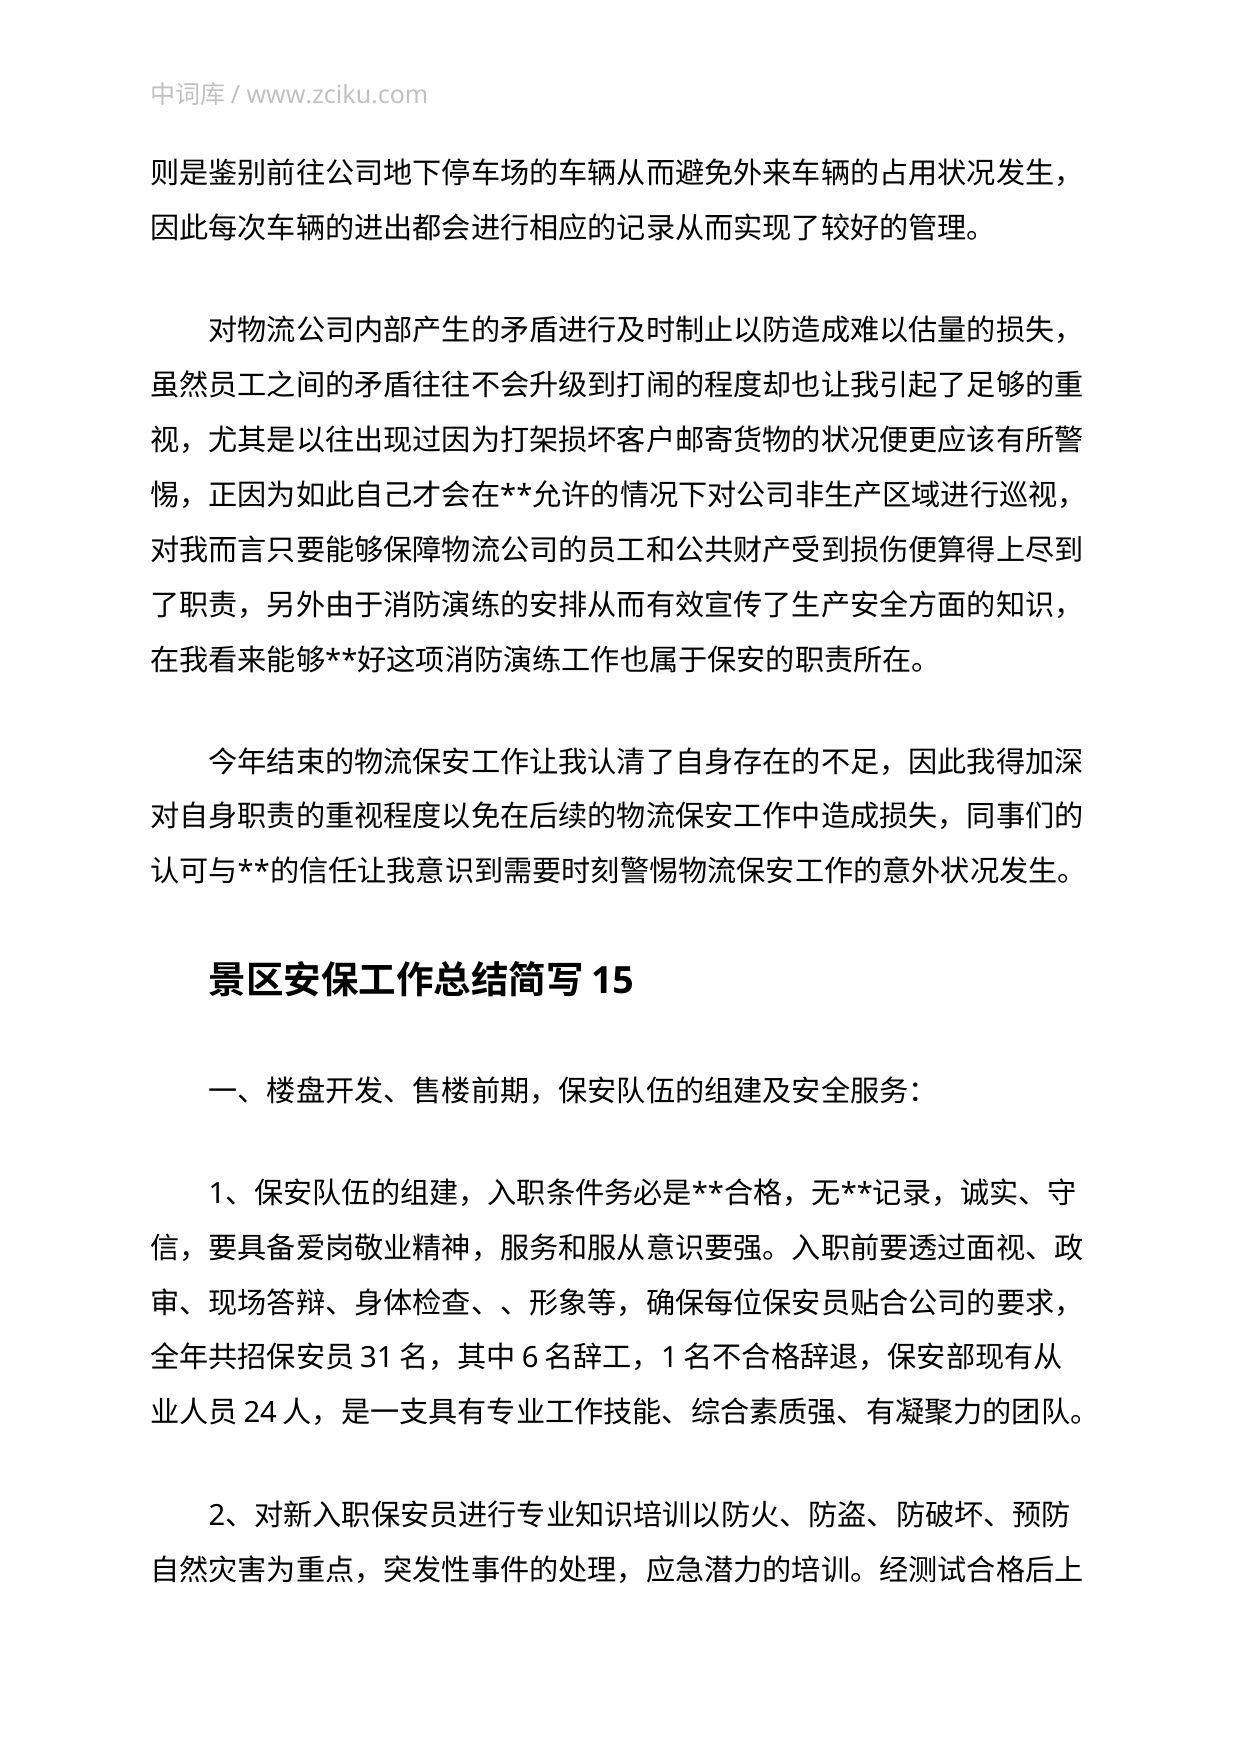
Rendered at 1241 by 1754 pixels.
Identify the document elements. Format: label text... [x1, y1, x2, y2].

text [150, 1491, 1090, 1588]
text 对物流公司内部产生的矛盾进行及时制止以防造成难以估量的损失，虽然员工之间的矛盾往往不会升级到打闹的程度却也让我引起了足够的重视，尤其是以往出现过因为打架损坏客户邮寄货物的状况便更应该有所警惕，正因为如此自己才会在**允许的情况下对公司非生产区域进行巡视，对我而言只要能够保障物流公司的员工和公共财产受到损伤便算得上尽到了职责，另外由于消防演练的安排从而有效宣传了生产安全方面的知识，在我看来能够**好这项消防演练工作也属于保安的职责所在。 [150, 307, 1090, 678]
text 一、楼盘开发、售楼前期，保安队伍的组建及安全服务： [150, 1067, 1090, 1110]
text 1、保安队伍的组建，入职条件务必是**合格，无**记录，诚实、守信，要具备爱岗敬业精神，服务和服从意识要强。入职前要透过面视、政审、现场答辩、身体检查、、形象等，确保每位保安员贴合公司的要求，全年共招保安员31名，其中6名辞工，1名不合格辞退，保安部现有从业人员24人，是一支具有专业工作技能、综合素质强、有凝聚力的团队。 [150, 1169, 1090, 1431]
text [150, 150, 1090, 247]
text 今年结束的物流保安工作让我认清了自身存在的不足，因此我得加深对自身职责的重视程度以免在后续的物流保安工作中造成损失，同事们的认可与**的信任让我意识到需要时刻警惕物流保安工作的意外状况发生。 [150, 738, 1090, 890]
text 景区安保工作总结简写15 [150, 950, 1090, 1004]
